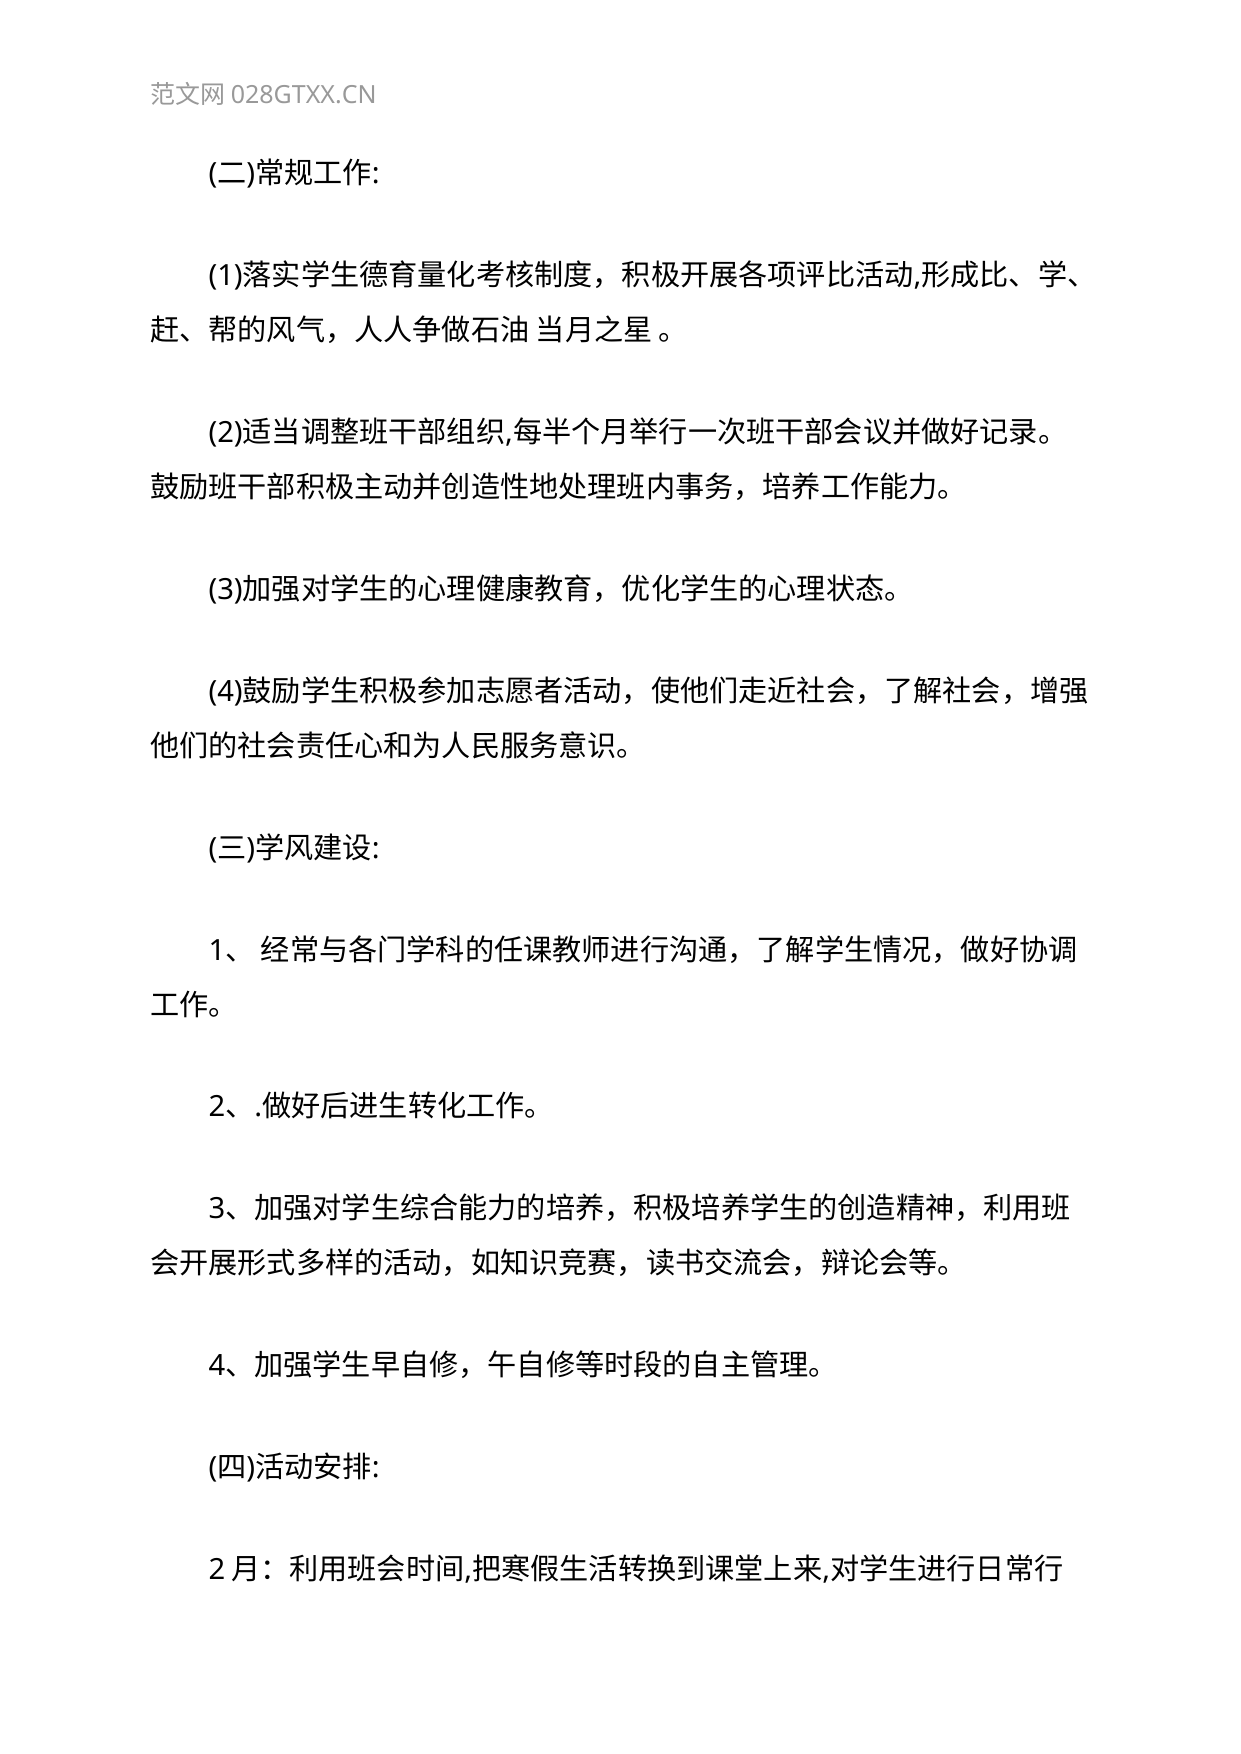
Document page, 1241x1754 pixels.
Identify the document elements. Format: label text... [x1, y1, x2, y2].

text (4)鼓励学生积极参加志愿者活动，使他们走近社会，了解社会，增强他们的社会责任心和为人民服务意识。 [150, 667, 1090, 765]
text 4、加强学生早自修，午自修等时段的自主管理。 [150, 1342, 1090, 1384]
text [150, 1546, 1090, 1588]
text 2、.做好后进生转化工作。 [150, 1083, 1090, 1125]
text (2)适当调整班干部组织,每半个月举行一次班干部会议并做好记录。鼓励班干部积极主动并创造性地处理班内事务，培养工作能力。 [150, 409, 1090, 506]
text (三)学风建设: [150, 824, 1090, 867]
text (1)落实学生德育量化考核制度，积极开展各项评比活动,形成比、学、赶、帮的风气，人人争做石油 当月之星 。 [150, 252, 1090, 349]
text 1、 经常与各门学科的任课教师进行沟通，了解学生情况，做好协调工作。 [150, 926, 1090, 1023]
text 3、加强对学生综合能力的培养，积极培养学生的创造精神，利用班会开展形式多样的活动，如知识竞赛，读书交流会，辩论会等。 [150, 1185, 1090, 1282]
text (四)活动安排: [150, 1444, 1090, 1486]
text (3)加强对学生的心理健康教育，优化学生的心理状态。 [150, 566, 1090, 608]
text (二)常规工作: [150, 150, 1090, 192]
